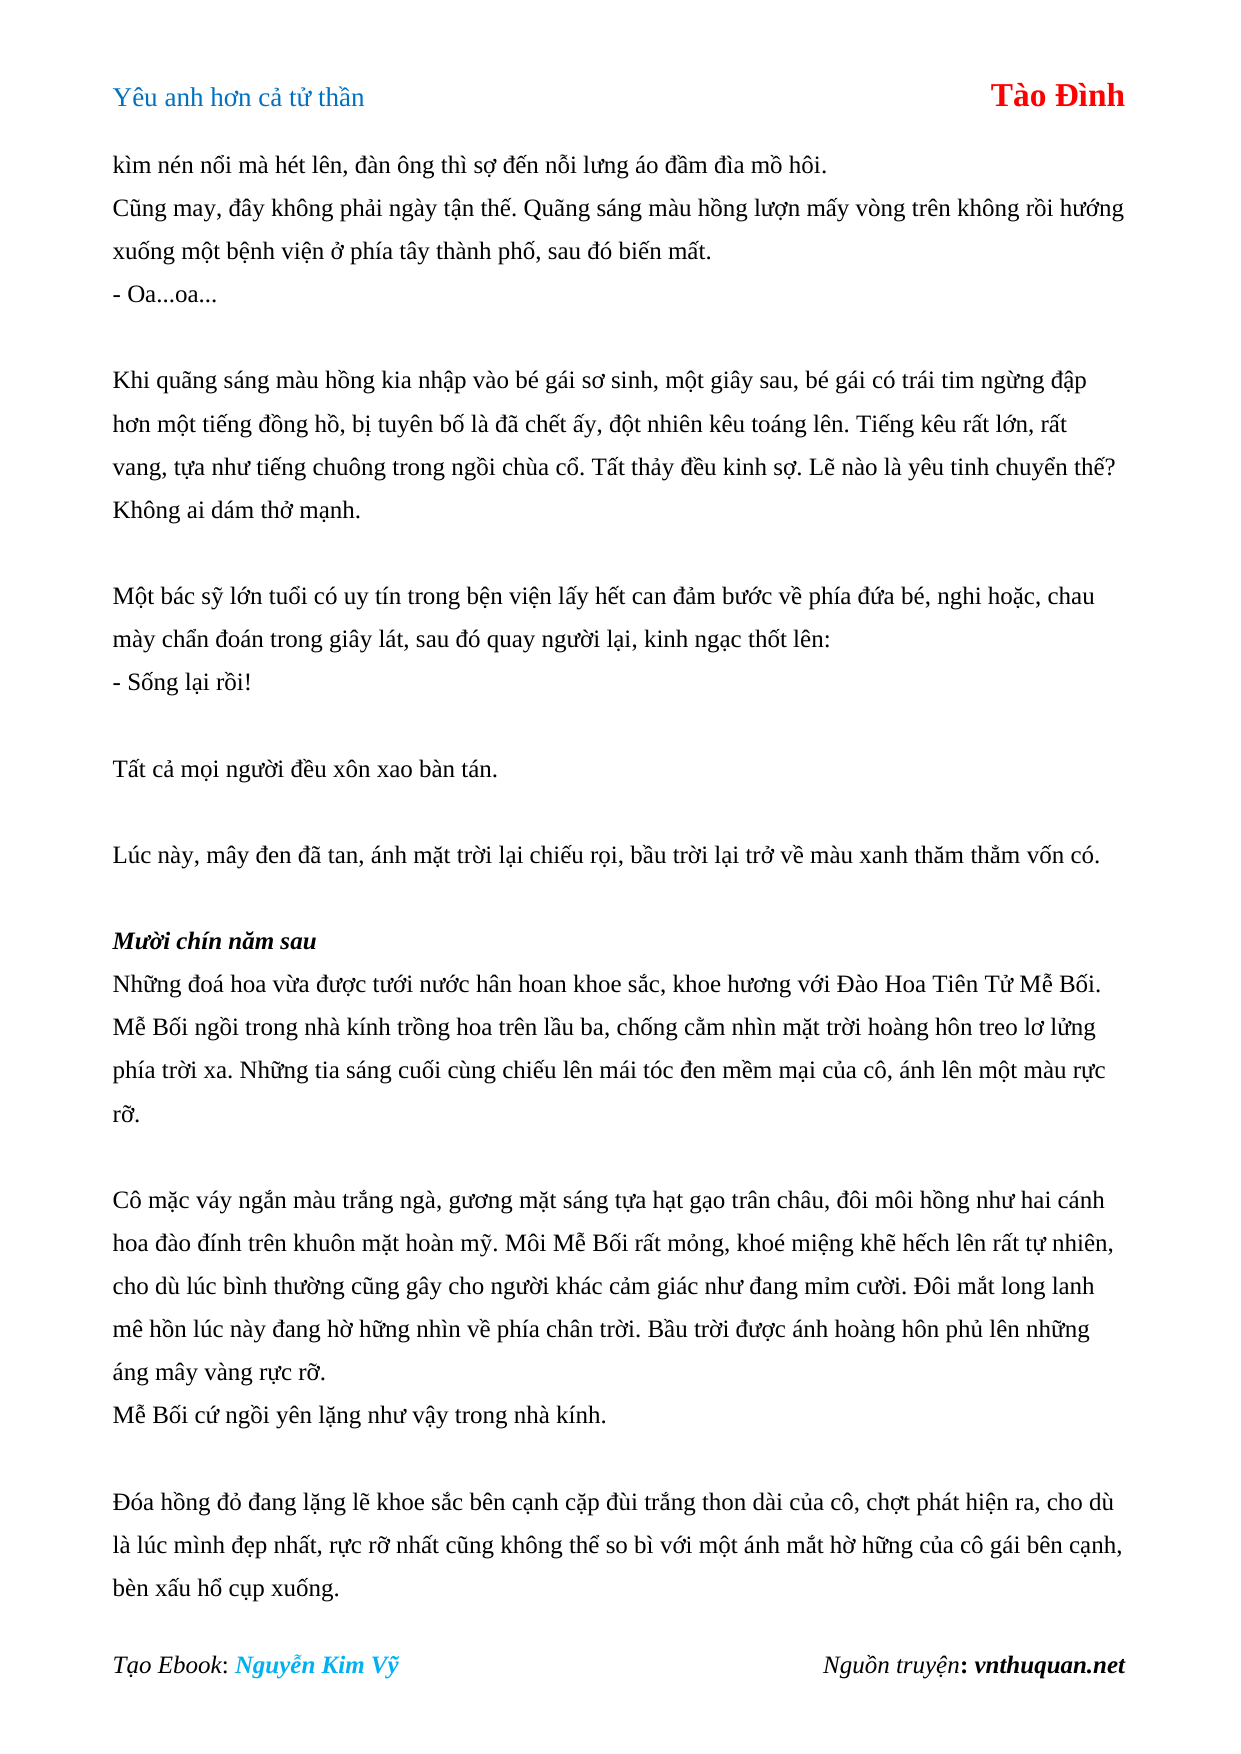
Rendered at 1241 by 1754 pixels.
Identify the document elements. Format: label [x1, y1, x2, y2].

text [112, 150, 1128, 1602]
